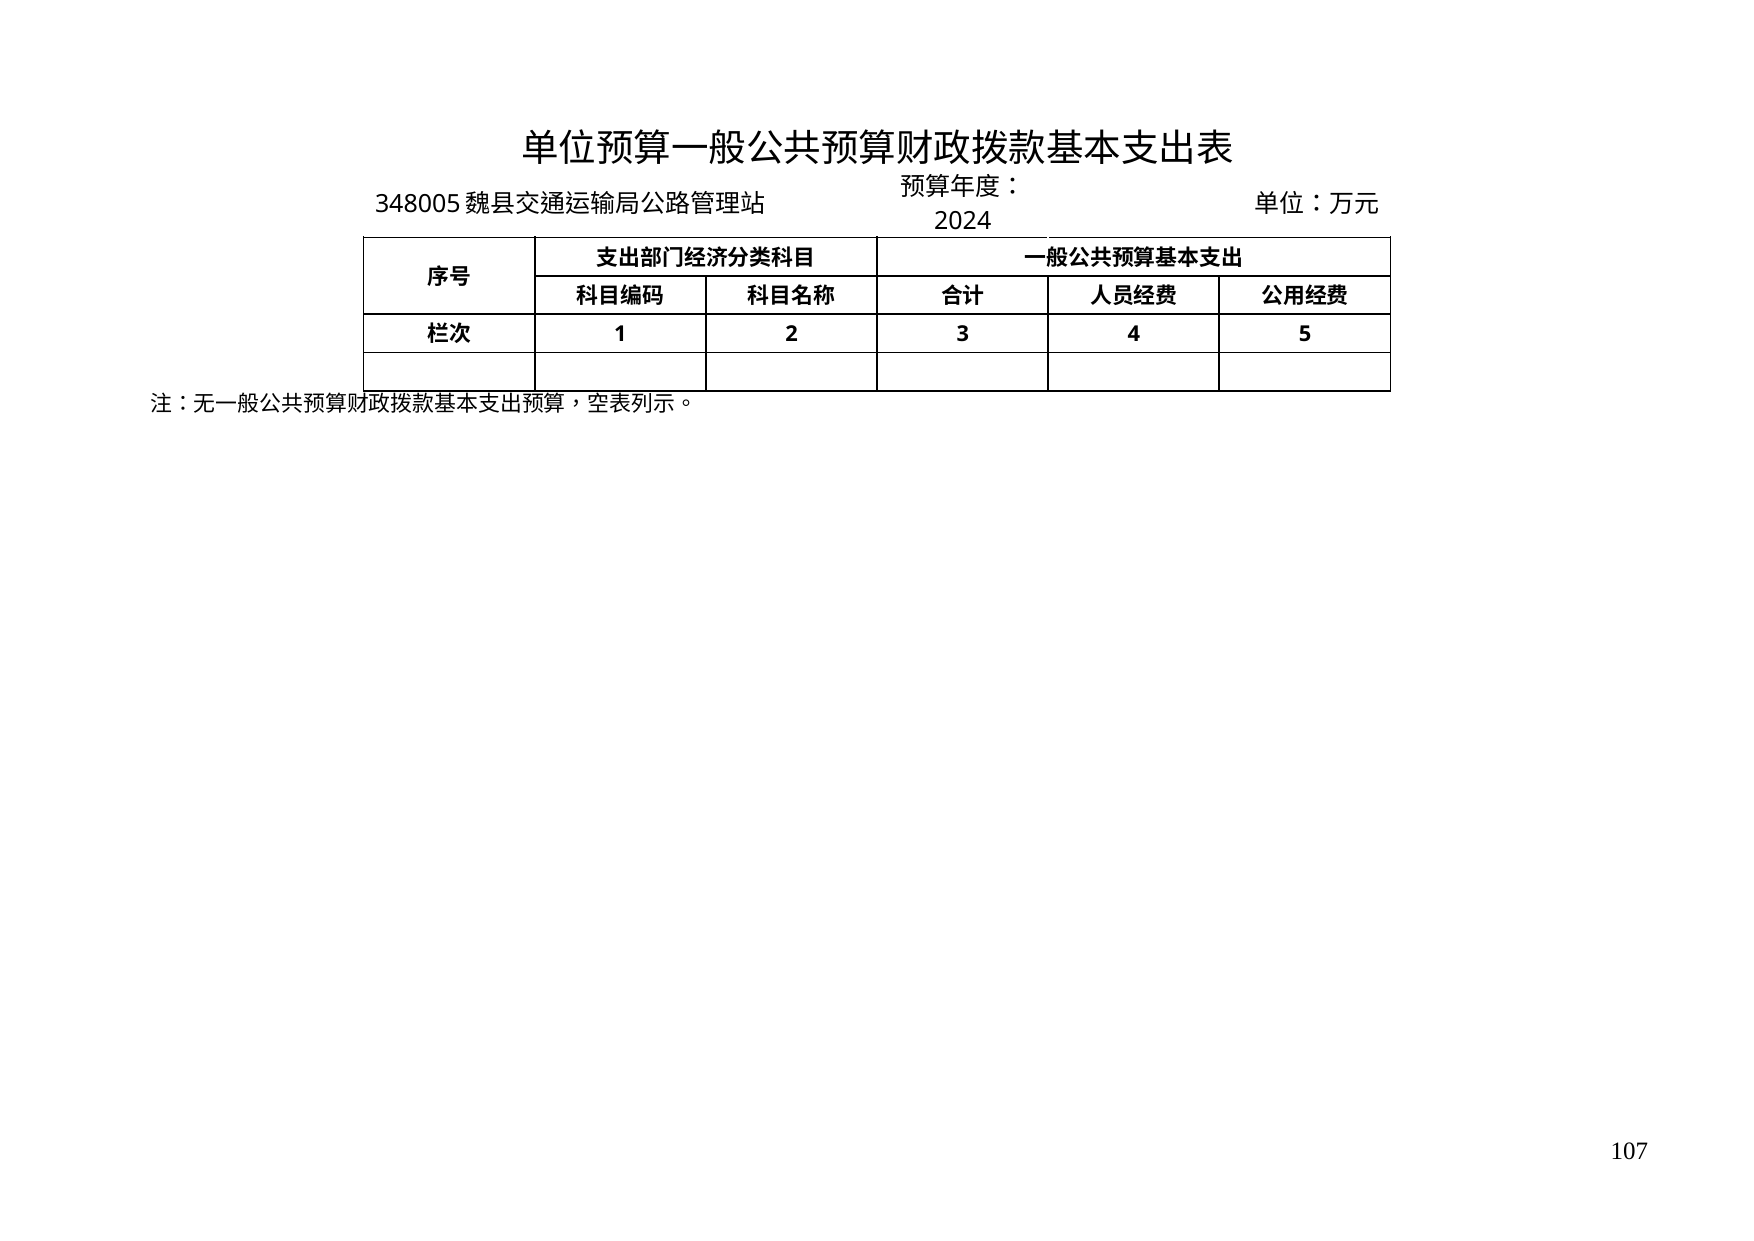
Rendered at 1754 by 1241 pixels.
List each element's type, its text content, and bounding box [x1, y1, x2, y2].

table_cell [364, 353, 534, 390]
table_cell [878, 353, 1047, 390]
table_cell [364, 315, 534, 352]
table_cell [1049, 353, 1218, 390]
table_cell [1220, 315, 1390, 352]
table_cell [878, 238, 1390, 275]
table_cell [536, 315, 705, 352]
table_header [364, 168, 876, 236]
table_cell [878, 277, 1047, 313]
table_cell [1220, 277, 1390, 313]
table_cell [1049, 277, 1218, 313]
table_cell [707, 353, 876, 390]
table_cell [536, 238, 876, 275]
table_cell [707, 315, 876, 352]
text 注：无一般公共预算财政拨款基本支出预算，空表列示。 [106, 392, 1648, 417]
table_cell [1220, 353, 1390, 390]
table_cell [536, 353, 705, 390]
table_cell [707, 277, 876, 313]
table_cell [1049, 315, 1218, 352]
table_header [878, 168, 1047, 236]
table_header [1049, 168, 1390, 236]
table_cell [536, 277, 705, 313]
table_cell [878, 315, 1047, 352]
text 单位预算一般公共预算财政拨款基本支出表 [106, 142, 1648, 167]
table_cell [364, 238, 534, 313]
